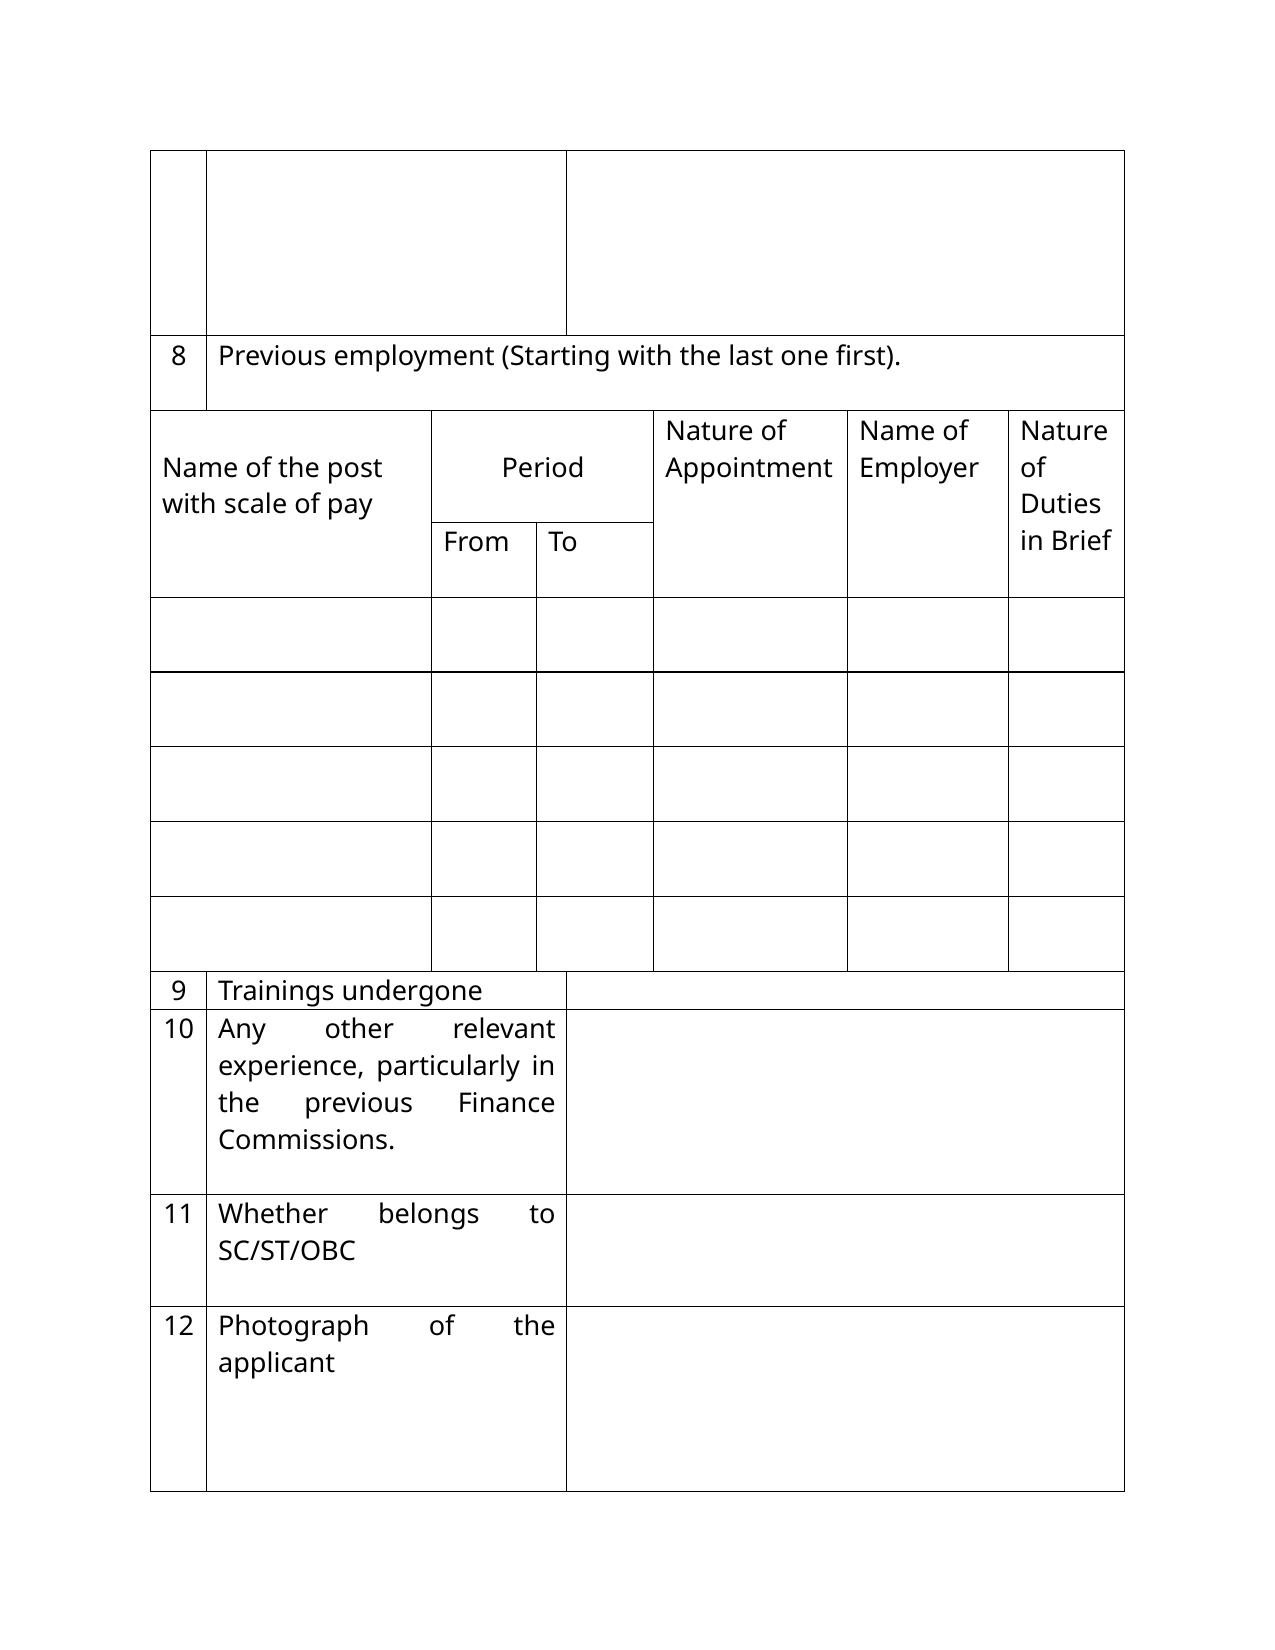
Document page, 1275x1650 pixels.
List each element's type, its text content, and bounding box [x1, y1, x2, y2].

table_cell Any other relevant experience, particularly in the previous Finance Commissions. [207, 1010, 566, 1194]
table_cell 12 [151, 1307, 206, 1491]
table_cell [848, 598, 1008, 671]
table_cell [151, 897, 431, 971]
table_cell [567, 1195, 1124, 1306]
table_cell [537, 897, 653, 971]
table_cell [1009, 747, 1124, 821]
table_cell [1009, 822, 1124, 896]
table_cell [537, 822, 653, 896]
table_cell [537, 673, 653, 746]
table_cell [432, 598, 536, 671]
table_cell [537, 598, 653, 671]
table_cell [432, 673, 536, 746]
table_cell Nature of Appointment [654, 411, 847, 597]
table_cell Trainings undergone [207, 972, 566, 1008]
table_cell 8 [151, 336, 206, 410]
table_cell [432, 747, 536, 821]
table_cell [654, 747, 847, 821]
table_cell From [432, 523, 536, 597]
table_cell [567, 1010, 1124, 1194]
table_cell [848, 822, 1008, 896]
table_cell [207, 151, 566, 335]
table_cell [654, 598, 847, 671]
table_cell Whether belongs to SC/ST/OBC [207, 1195, 566, 1306]
table_cell [151, 673, 431, 746]
table_cell To [537, 523, 653, 597]
table_cell 11 [151, 1195, 206, 1306]
table_cell [1009, 897, 1124, 971]
table_cell 9 [151, 972, 206, 1008]
table_cell [654, 673, 847, 746]
table_cell [432, 897, 536, 971]
table_cell Nature of Duties in Brief [1009, 411, 1124, 597]
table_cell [207, 1307, 566, 1491]
table_cell Period [432, 411, 653, 522]
table_cell 10 [151, 1010, 206, 1194]
table_cell [848, 747, 1008, 821]
table_cell Name of Employer [848, 411, 1008, 597]
table_cell [432, 822, 536, 896]
table_cell [848, 673, 1008, 746]
table_cell [1009, 598, 1124, 671]
table_cell [654, 822, 847, 896]
table_cell Previous employment (Starting with the last one first). [207, 336, 1124, 410]
table_cell [151, 822, 431, 896]
table_cell [567, 1307, 1124, 1491]
table_cell [1009, 673, 1124, 746]
table_cell [537, 747, 653, 821]
table_cell [151, 747, 431, 821]
table_cell [567, 972, 1124, 1008]
table_cell [654, 897, 847, 971]
table_cell Name of the post with scale of pay [151, 411, 431, 597]
table_cell [151, 598, 431, 671]
table_cell [848, 897, 1008, 971]
table_cell [567, 151, 1124, 335]
table_cell 7 [151, 151, 206, 335]
